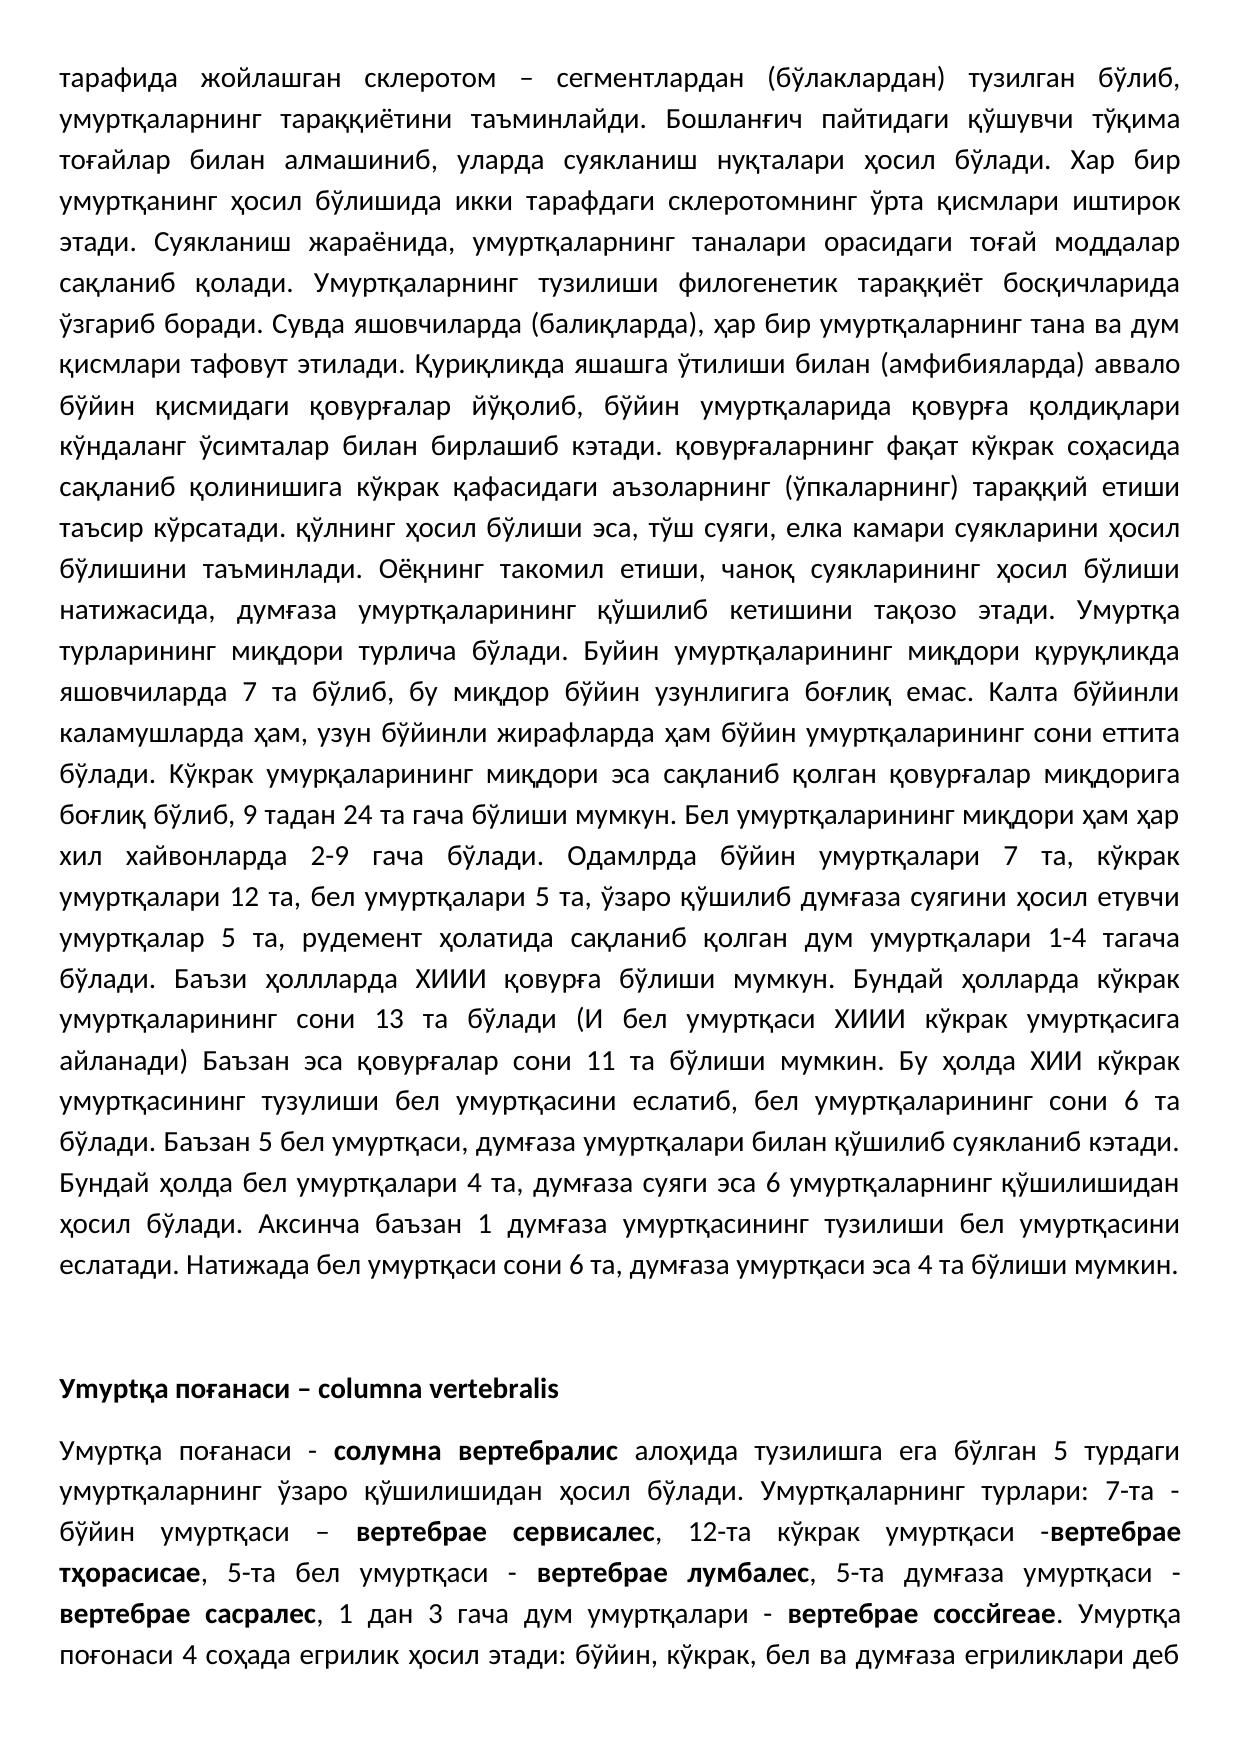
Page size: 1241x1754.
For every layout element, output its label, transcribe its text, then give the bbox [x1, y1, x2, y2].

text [59, 59, 1181, 1282]
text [59, 1432, 1181, 1672]
text Уmурtқa пoғaнacи – columna vertebralis [59, 1370, 1181, 1405]
